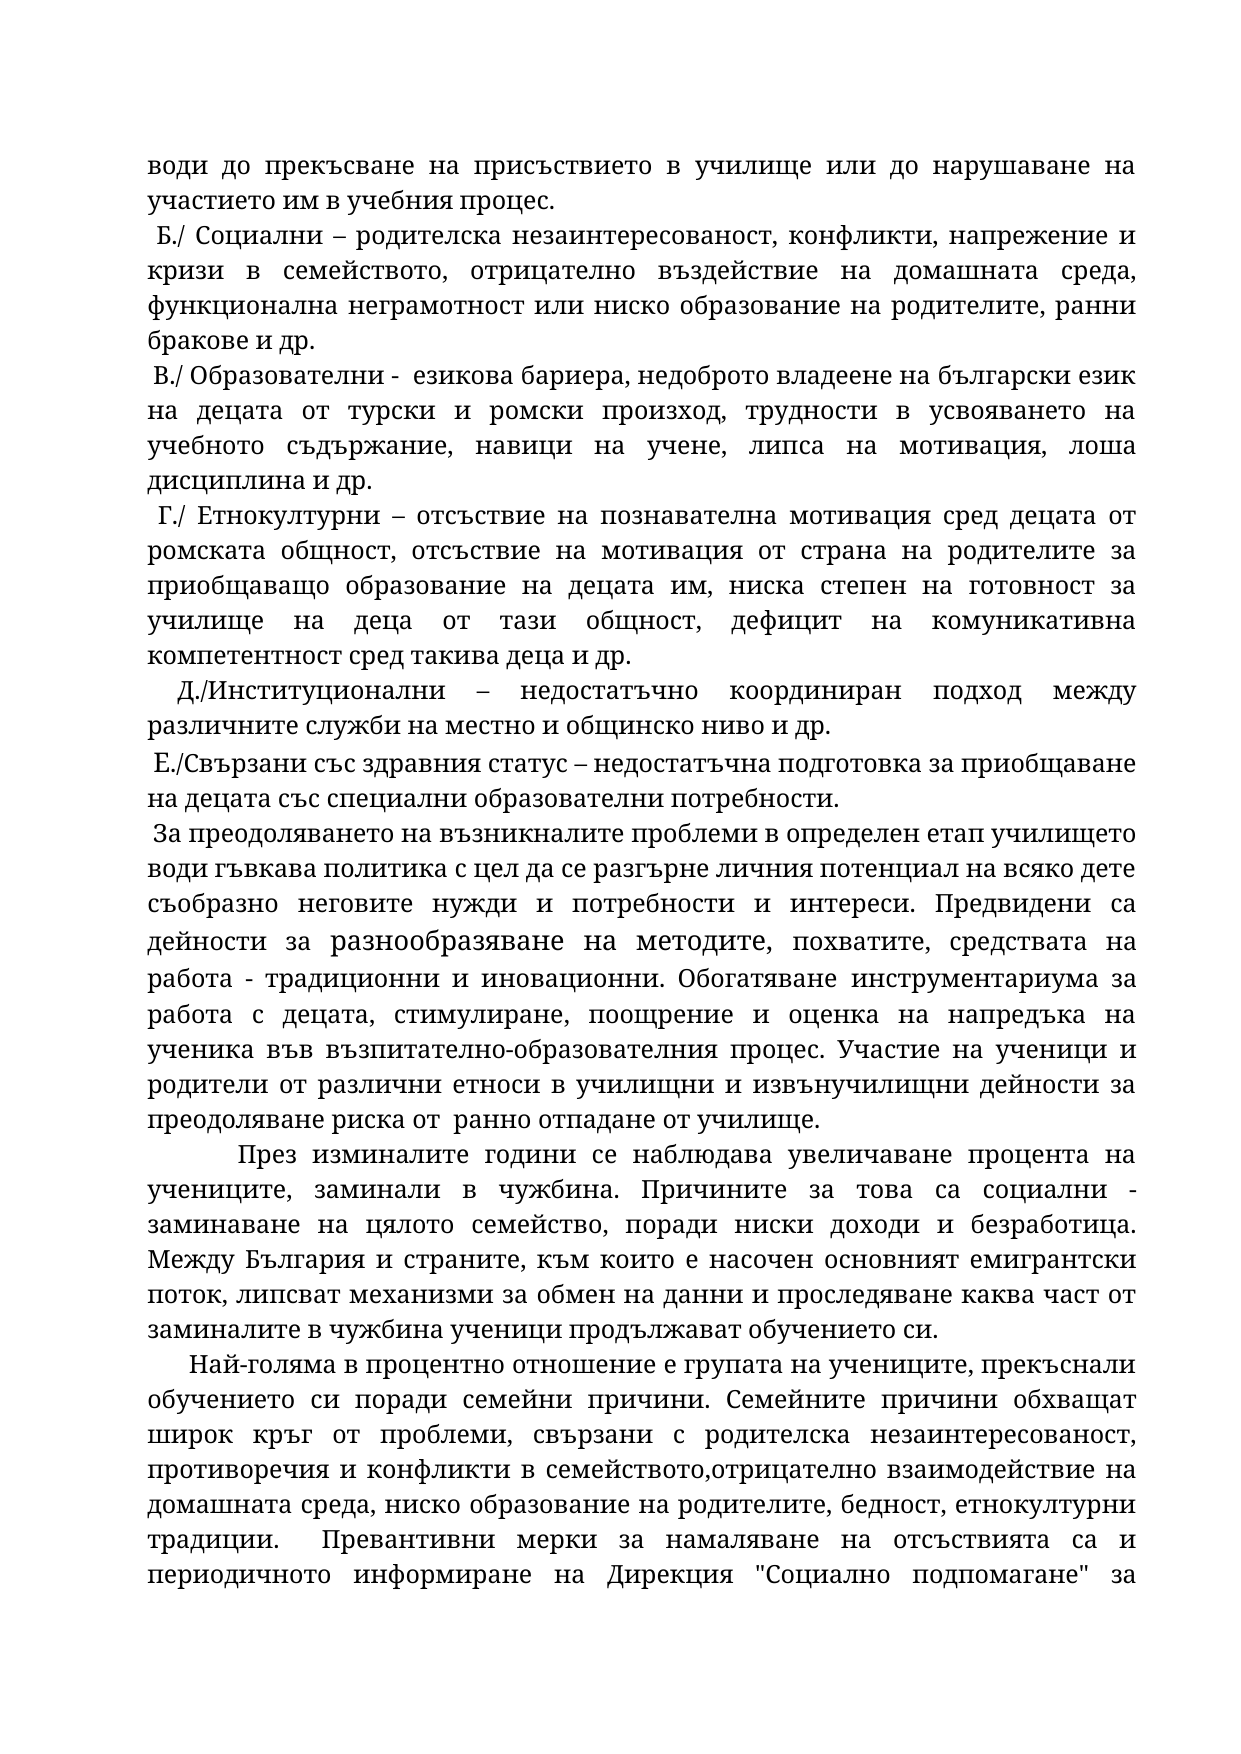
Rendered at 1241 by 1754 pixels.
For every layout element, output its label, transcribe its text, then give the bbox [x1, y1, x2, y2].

text Е./Свързани със здравния статус – недостатъчна подготовка за приобщаване на децата със специални образователни потребности. [146, 743, 1137, 815]
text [146, 148, 1137, 217]
text Г./ Етнокултурни – отсъствие на познавателна мотивация сред децата от ромската общност, отсъствие на мотивация от страна на родителите за приобщаващо образование на децата им, ниска степен на готовност за училище на деца от тази общност, дефицит на комуникативна компетентност сред такива деца и др. [146, 498, 1137, 672]
text За преодоляването на възникналите проблеми в определен етап училището води гъвкава политика с цел да се разгърне личния потенциал на всяко дете съобразно неговите нужди и потребности и интереси. Предвидени са дейности за разнообразяване на методите, похватите, средствата на работа - традиционни и иновационни. Обогатяване инструментариума за работа с децата, стимулиране, поощрение и оценка на напредъка на ученика във възпитателно-образователния процес. Участие на ученици и родители от различни етноси в училищни и извънучилищни дейности за преодоляване риска от ранно отпадане от училище. [146, 816, 1137, 1136]
text В./ Образователни - езикова бариера, недоброто владеене на български език на децата от турски и ромски произход, трудности в усвояването на учебното съдържание, навици на учене, липса на мотивация, лоша дисциплина и др. [146, 358, 1137, 497]
text Д./Институционални – недостатъчно координиран подход между различните служби на местно и общинско ниво и др. [146, 673, 1137, 742]
text През изминалите години се наблюдава увеличаване процента на учениците, заминали в чужбина. Причините за това са социални - заминаване на цялото семейство, поради ниски доходи и безработица. Между България и страните, към които е насочен основният емигрантски поток, липсват механизми за обмен на данни и проследяване каква част от заминалите в чужбина ученици продължават обучението си. [146, 1137, 1137, 1346]
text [146, 1347, 1137, 1591]
text Б./ Социални – родителска незаинтересованост, конфликти, напрежение и кризи в семейството, отрицателно въздействие на домашната среда, функционална неграмотност или ниско образование на родителите, ранни бракове и др. [146, 218, 1137, 357]
